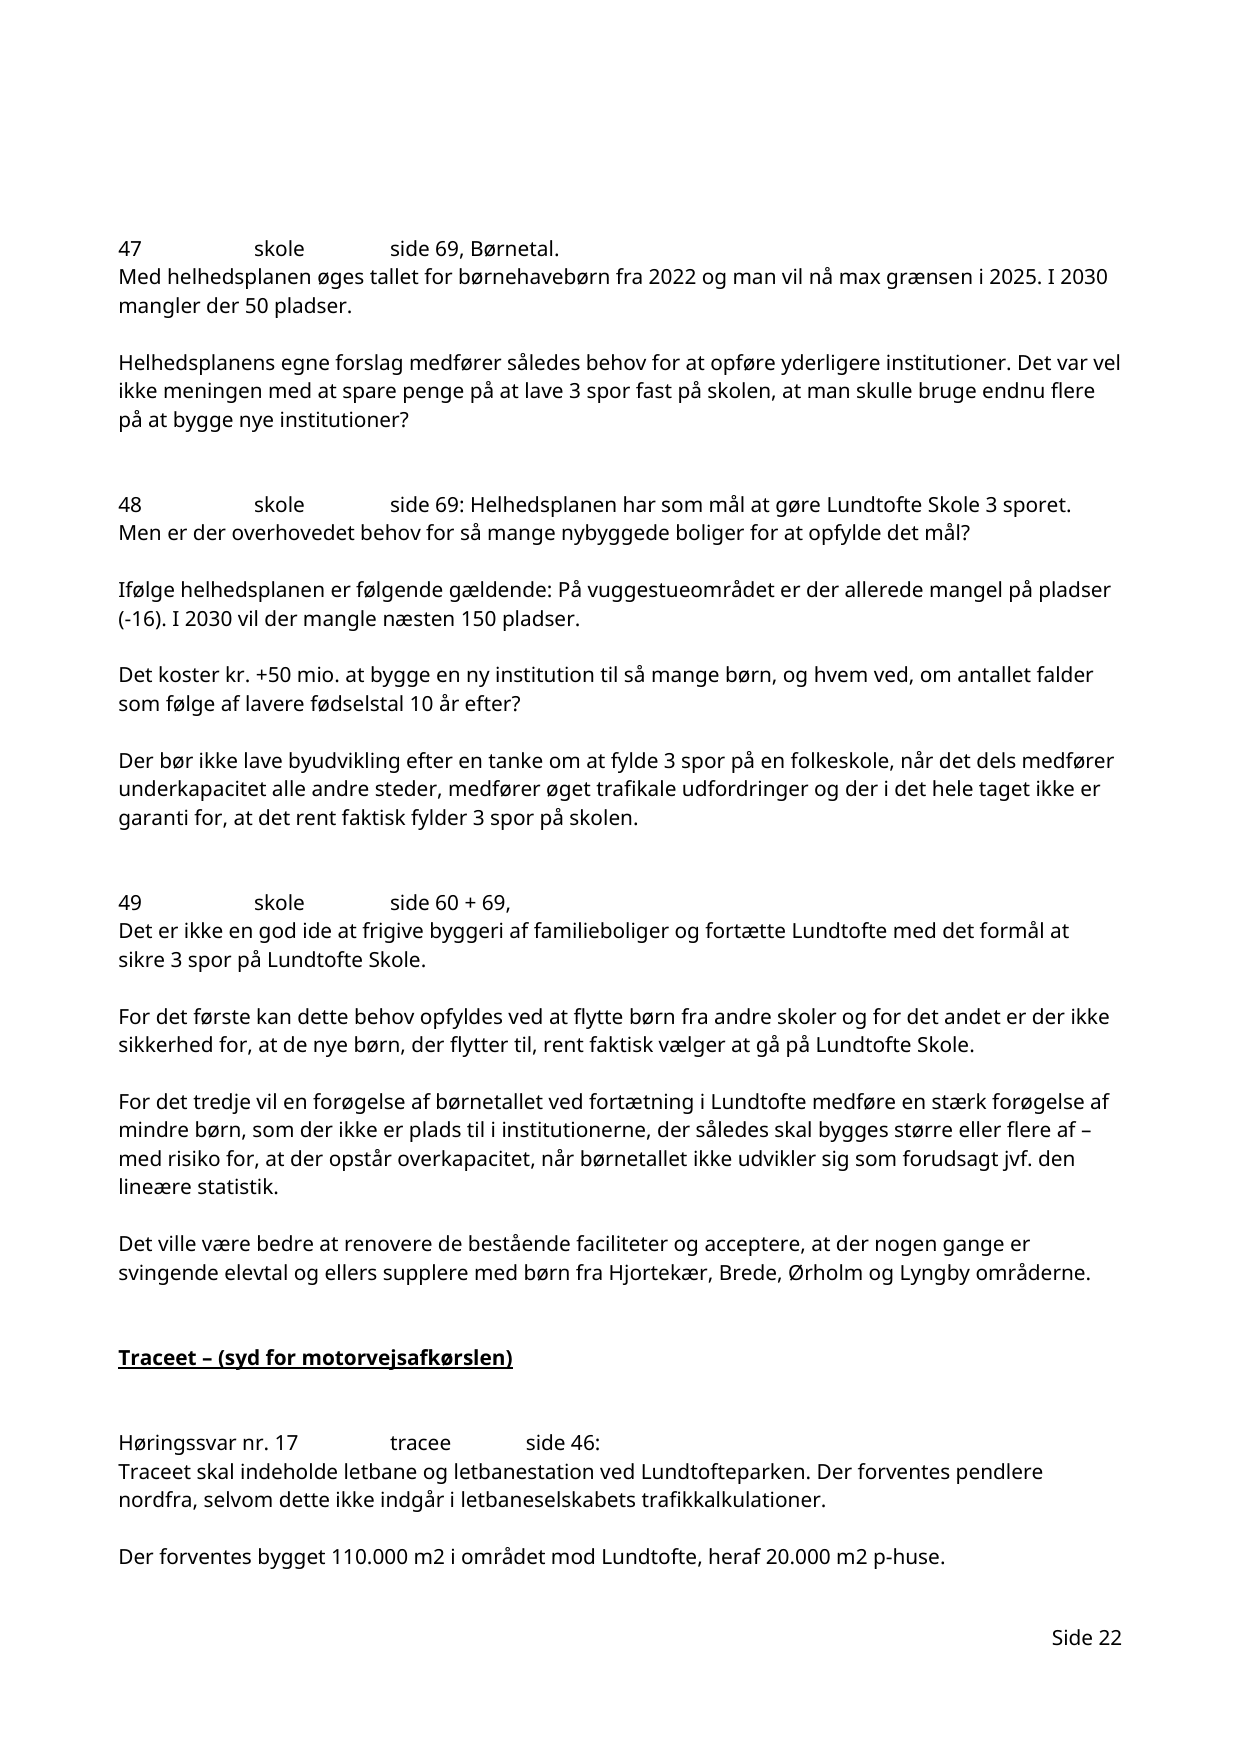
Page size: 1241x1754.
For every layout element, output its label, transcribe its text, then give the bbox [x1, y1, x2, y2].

text 47 skole side 69, Børnetal. [118, 234, 1122, 262]
text Men er der overhovedet behov for så mange nybyggede boliger for at opfylde det mål? [118, 518, 1122, 547]
text Det ville være bedre at renovere de bestående faciliteter og acceptere, at der nogen gange er svingende elevtal og ellers supplere med børn fra Hjortekær, Brede, Ørholm og Lyngby områderne. [118, 1229, 1122, 1286]
text Traceet – (syd for motorvejsafkørslen) [118, 1343, 1122, 1372]
text Der forventes bygget 110.000 m2 i området mod Lundtofte, heraf 20.000 m2 p-huse. [118, 1542, 1122, 1571]
text Traceet skal indeholde letbane og letbanestation ved Lundtofteparken. Der forventes pendlere nordfra, selvom dette ikke indgår i letbaneselskabets trafikkalkulationer. [118, 1457, 1122, 1514]
text For det tredje vil en forøgelse af børnetallet ved fortætning i Lundtofte medføre en stærk forøgelse af mindre børn, som der ikke er plads til i institutionerne, der således skal bygges større eller flere af – med risiko for, at der opstår overkapacitet, når børnetallet ikke udvikler sig som forudsagt jvf. den lineære statistik. [118, 1087, 1122, 1201]
text Med helhedsplanen øges tallet for børnehavebørn fra 2022 og man vil nå max grænsen i 2025. I 2030 mangler der 50 pladser. [118, 262, 1122, 319]
text Høringssvar nr. 17 tracee side 46: [118, 1428, 1122, 1457]
text Det er ikke en god ide at frigive byggeri af familieboliger og fortætte Lundtofte med det formål at sikre 3 spor på Lundtofte Skole. [118, 917, 1122, 973]
text Helhedsplanens egne forslag medfører således behov for at opføre yderligere institutioner. Det var vel ikke meningen med at spare penge på at lave 3 spor fast på skolen, at man skulle bruge endnu flere på at bygge nye institutioner? [118, 348, 1122, 433]
text 49 skole side 60 + 69, [118, 888, 1122, 917]
text For det første kan dette behov opfyldes ved at flytte børn fra andre skoler og for det andet er der ikke sikkerhed for, at de nye børn, der flytter til, rent faktisk vælger at gå på Lundtofte Skole. [118, 1002, 1122, 1059]
text 48 skole side 69: Helhedsplanen har som mål at gøre Lundtofte Skole 3 sporet. [118, 490, 1122, 518]
text Der bør ikke lave byudvikling efter en tanke om at fylde 3 spor på en folkeskole, når det dels medfører underkapacitet alle andre steder, medfører øget trafikale udfordringer og der i det hele taget ikke er garanti for, at det rent faktisk fylder 3 spor på skolen. [118, 746, 1122, 831]
text Ifølge helhedsplanen er følgende gældende: På vuggestueområdet er der allerede mangel på pladser (-16). I 2030 vil der mangle næsten 150 pladser. [118, 575, 1122, 632]
text Det koster kr. +50 mio. at bygge en ny institution til så mange børn, og hvem ved, om antallet falder som følge af lavere fødselstal 10 år efter? [118, 661, 1122, 717]
